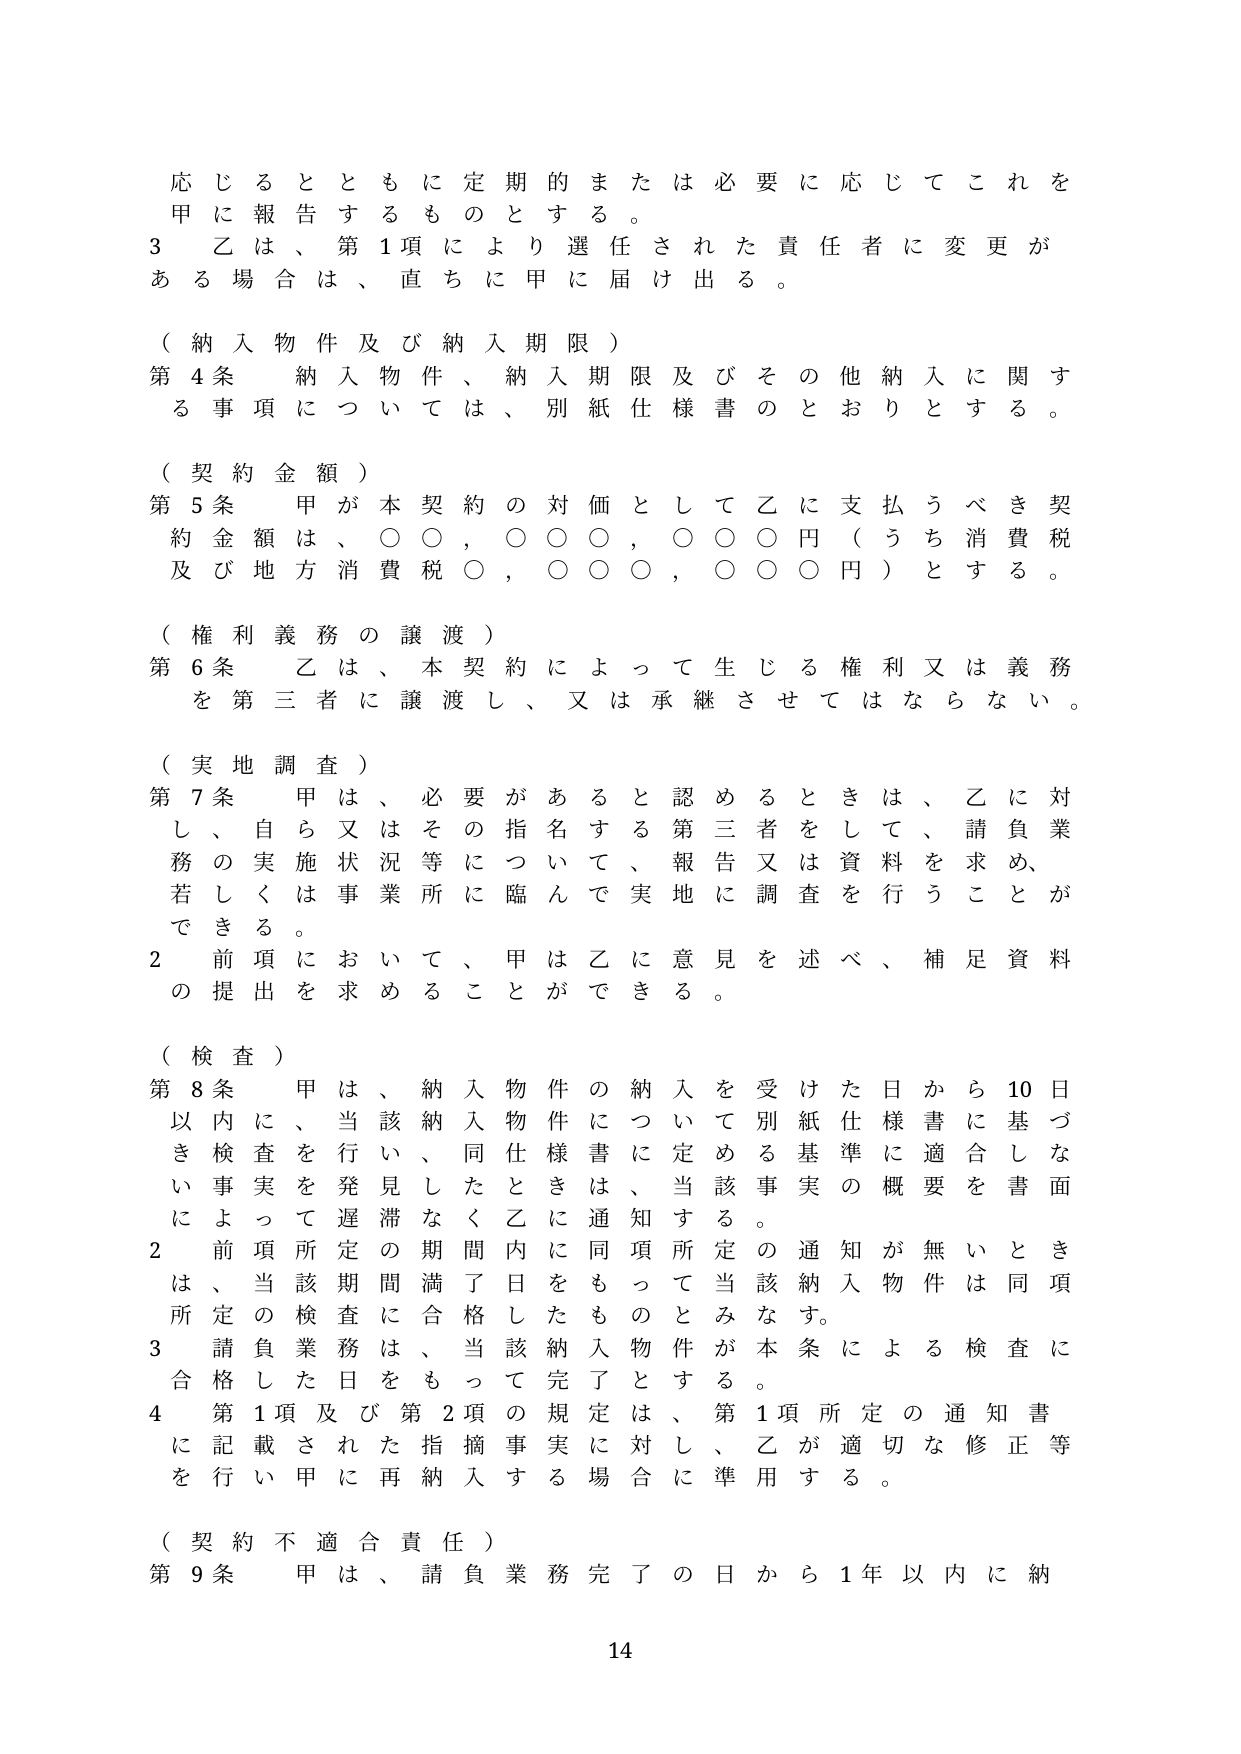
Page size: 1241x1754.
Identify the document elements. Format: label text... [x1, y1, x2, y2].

text 2 前項において、甲は乙に意見を述べ、補足資料の提出を求めることができる。 [149, 942, 1100, 1007]
text 第6条 乙は、本契約によって生じる権利又は義務を第三者に譲渡し、又は承継させてはならない。 [149, 650, 1100, 715]
text 第8条 甲は、納入物件の納入を受けた日から10日以内に、当該納入物件について別紙仕様書に基づき検査を行い、同仕様書に定める基準に適合しない事実を発見したときは、当該事実の概要を書面によって遅滞なく乙に通知する。 [149, 1071, 1100, 1233]
text 第7条 甲は、必要があると認めるときは、乙に対し、自ら又はその指名する第三者をして、請負業務の実施状況等について、報告又は資料を求め、若しくは事業所に臨んで実地に調査を行うことができる。 [149, 780, 1100, 942]
text （検査） [149, 1039, 1100, 1071]
text 4 第1項及び第2項の規定は、第1項所定の通知書に記載された指摘事実に対し、乙が適切な修正等を行い甲に再納入する場合に準用する。 [149, 1395, 1100, 1492]
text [149, 164, 1100, 229]
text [149, 1557, 1100, 1590]
text 第4条 納入物件、納入期限及びその他納入に関する事項については、別紙仕様書のとおりとする。 [149, 359, 1100, 423]
text 第5条 甲が本契約の対価として乙に支払うべき契約金額は、○○，○○○，○○○円（うち消費税及び地方消費税○，○○○，○○○円）とする。 [149, 488, 1100, 585]
text 2 前項所定の期間内に同項所定の通知が無いときは、当該期間満了日をもって当該納入物件は同項所定の検査に合格したものとみなす。 [149, 1233, 1100, 1331]
text （納入物件及び納入期限） [149, 326, 1100, 359]
text 3 乙は、第1項により選任された責任者に変更がある場合は、直ちに甲に届け出る。 [149, 229, 1100, 294]
text （契約金額） [149, 456, 1100, 488]
text （権利義務の譲渡） [149, 618, 1100, 650]
text 3 請負業務は、当該納入物件が本条による検査に合格した日をもって完了とする。 [149, 1331, 1100, 1395]
text （契約不適合責任） [149, 1525, 1091, 1557]
text （実地調査） [149, 747, 1100, 780]
